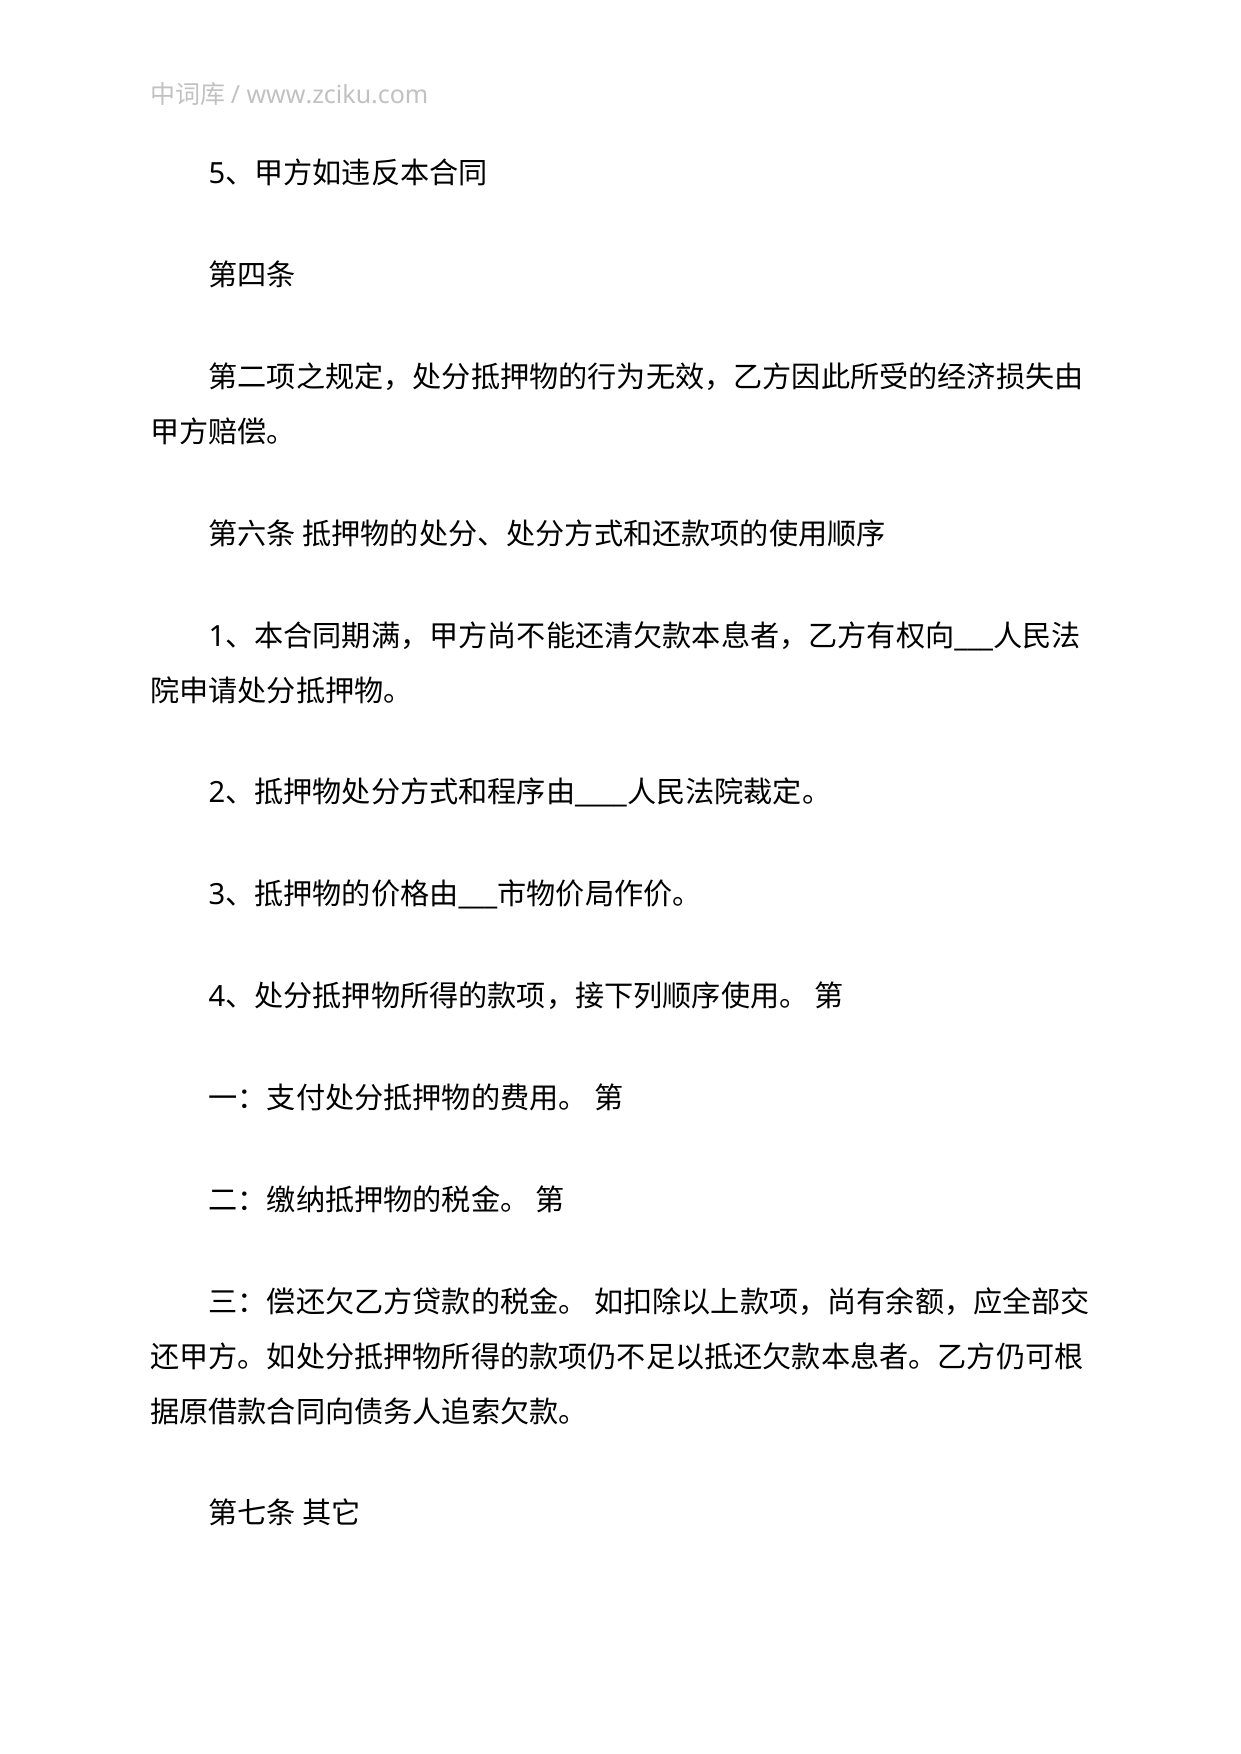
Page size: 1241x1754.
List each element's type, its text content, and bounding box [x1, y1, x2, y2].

text 第六条 抵押物的处分、处分方式和还款项的使用顺序 [150, 510, 1090, 553]
text 第二项之规定，处分抵押物的行为无效，乙方因此所受的经济损失由甲方赔偿。 [150, 354, 1090, 451]
text 1、本合同期满，甲方尚不能还清欠款本息者，乙方有权向___人民法院申请处分抵押物。 [150, 612, 1090, 709]
text 5、甲方如违反本合同 [150, 150, 1090, 192]
text 第七条 其它 [150, 1490, 1090, 1532]
text 二：缴纳抵押物的税金。 第 [150, 1177, 1090, 1219]
text 3、抵押物的价格由___市物价局作价。 [150, 871, 1090, 913]
text 三：偿还欠乙方贷款的税金。 如扣除以上款项，尚有余额，应全部交还甲方。如处分抵押物所得的款项仍不足以抵还欠款本息者。乙方仍可根据原借款合同向债务人追索欠款。 [150, 1278, 1090, 1431]
text 4、处分抵押物所得的款项，接下列顺序使用。 第 [150, 973, 1090, 1015]
text 一：支付处分抵押物的费用。 第 [150, 1075, 1090, 1117]
text 2、抵押物处分方式和程序由____人民法院裁定。 [150, 769, 1090, 811]
text 第四条 [150, 252, 1090, 294]
